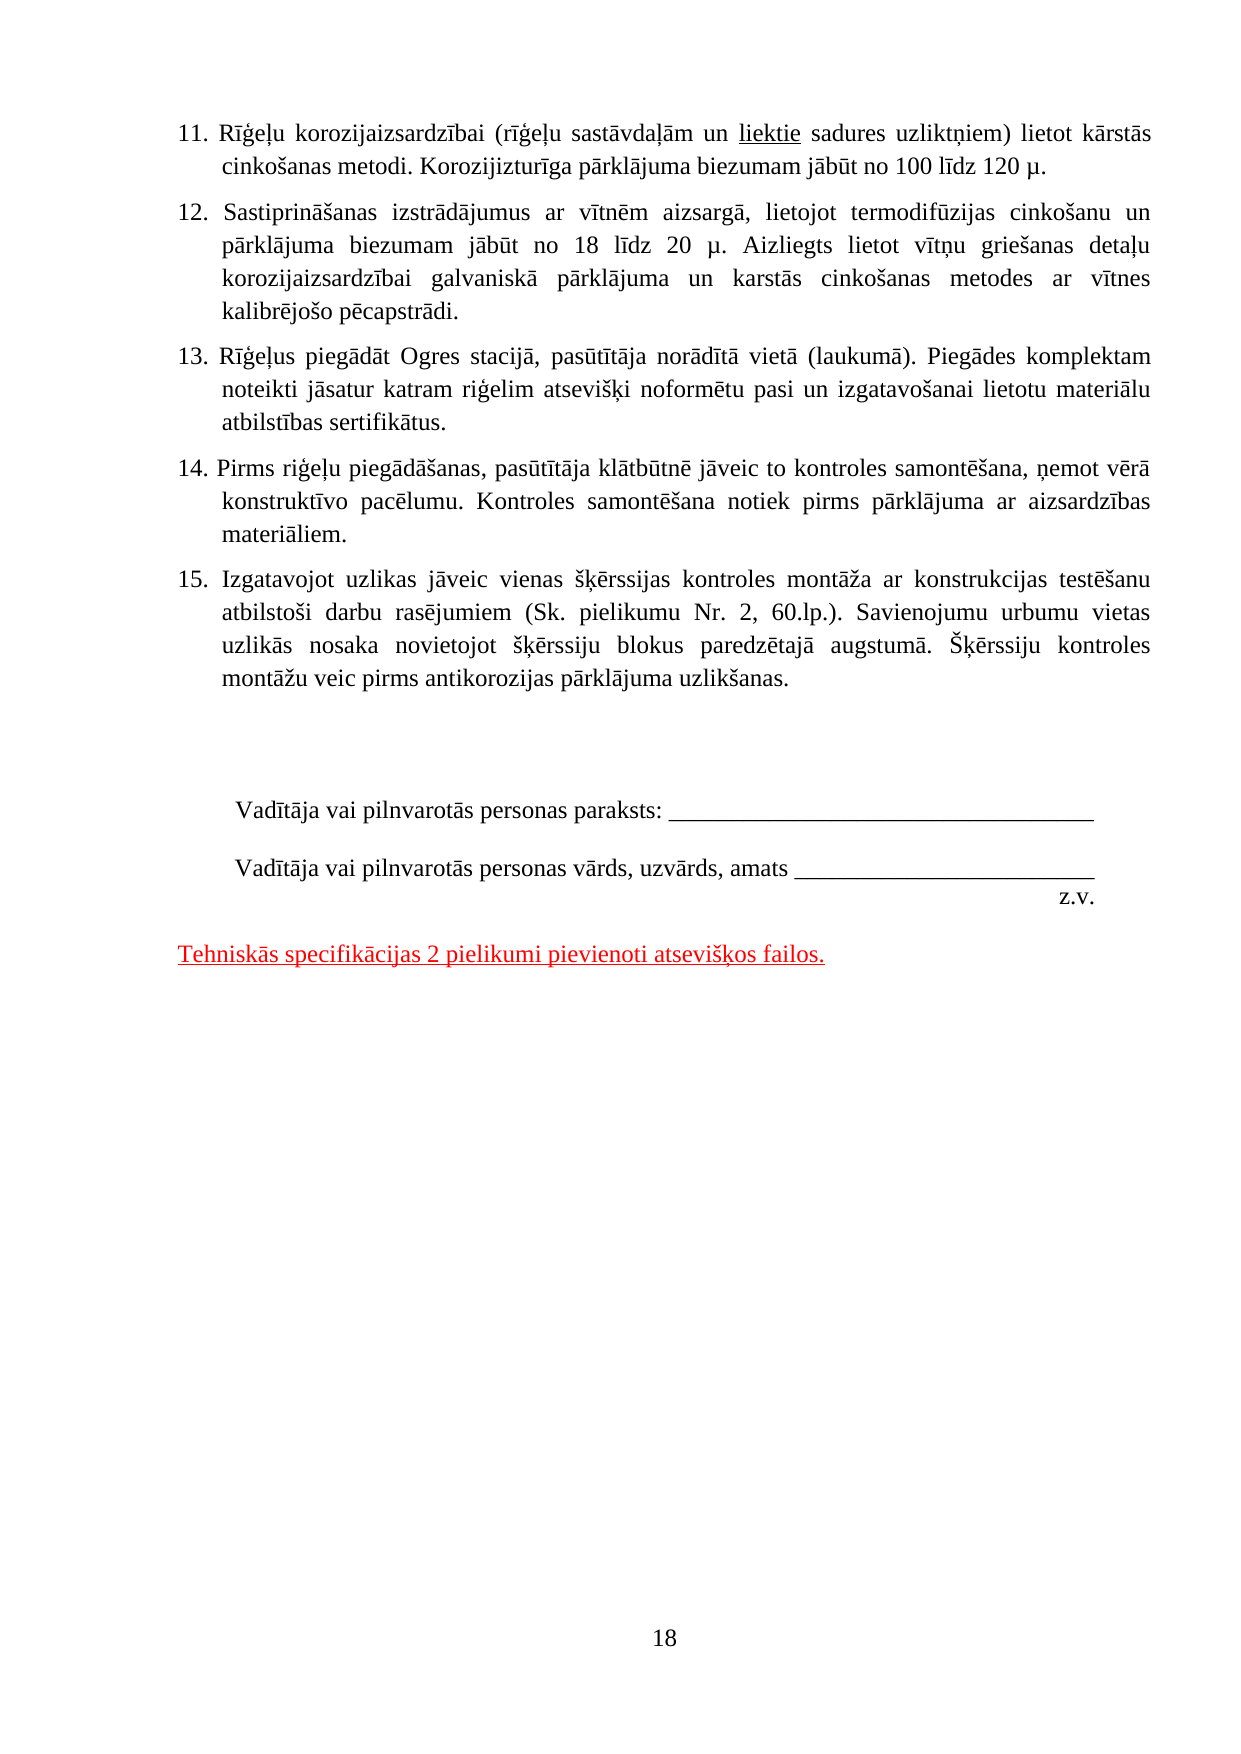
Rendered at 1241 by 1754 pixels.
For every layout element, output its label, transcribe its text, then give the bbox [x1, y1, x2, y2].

text 15. Izgatavojot uzlikas jāveic vienas šķērssijas kontroles montāža ar konstrukcijas testēšanu atbilstoši darbu rasējumiem (Sk. pielikumu Nr. 2, 60.lp.). Savienojumu urbumu vietas uzlikās nosaka novietojot šķērssiju blokus paredzētajā augstumā. Šķērssiju kontroles montāžu veic pirms antikorozijas pārklājuma uzlikšanas. [177, 564, 1152, 692]
text 11. Rīģeļu korozijaizsardzībai (rīģeļu sastāvdaļām un liektie sadures uzliktņiem) lietot kārstās cinkošanas metodi. Korozijizturīga pārklājuma biezumam jābūt no 100 līdz 120 µ. [177, 118, 1152, 180]
text Vadītāja vai pilnvarotās personas paraksts: __________________________________ [177, 795, 1152, 824]
text 14. Pirms riģeļu piegādāšanas, pasūtītāja klātbūtnē jāveic to kontroles samontēšana, ņemot vērā konstruktīvo pacēlumu. Kontroles samontēšana notiek pirms pārklājuma ar aizsardzības materiāliem. [177, 453, 1152, 548]
text Vadītāja vai pilnvarotās personas vārds, uzvārds, amats ________________________ [177, 853, 1152, 881]
text 13. Rīģeļus piegādāt Ogres stacijā, pasūtītāja norādītā vietā (laukumā). Piegādes komplektam noteikti jāsatur katram riģelim atsevišķi noformētu pasi un izgatavošanai lietotu materiālu atbilstības sertifikātus. [177, 341, 1152, 436]
text z.v. [927, 881, 1152, 910]
text 12. Sastiprināšanas izstrādājumus ar vītnēm aizsargā, lietojot termodifūzijas cinkošanu un pārklājuma biezumam jābūt no 18 līdz 20 µ. Aizliegts lietot vītņu griešanas detaļu korozijaizsardzībai galvaniskā pārklājuma un karstās cinkošanas metodes ar vītnes kalibrējošo pēcapstrādi. [177, 197, 1152, 324]
text Tehniskās specifikācijas 2 pielikumi pievienoti atsevišķos failos. [177, 939, 1152, 968]
